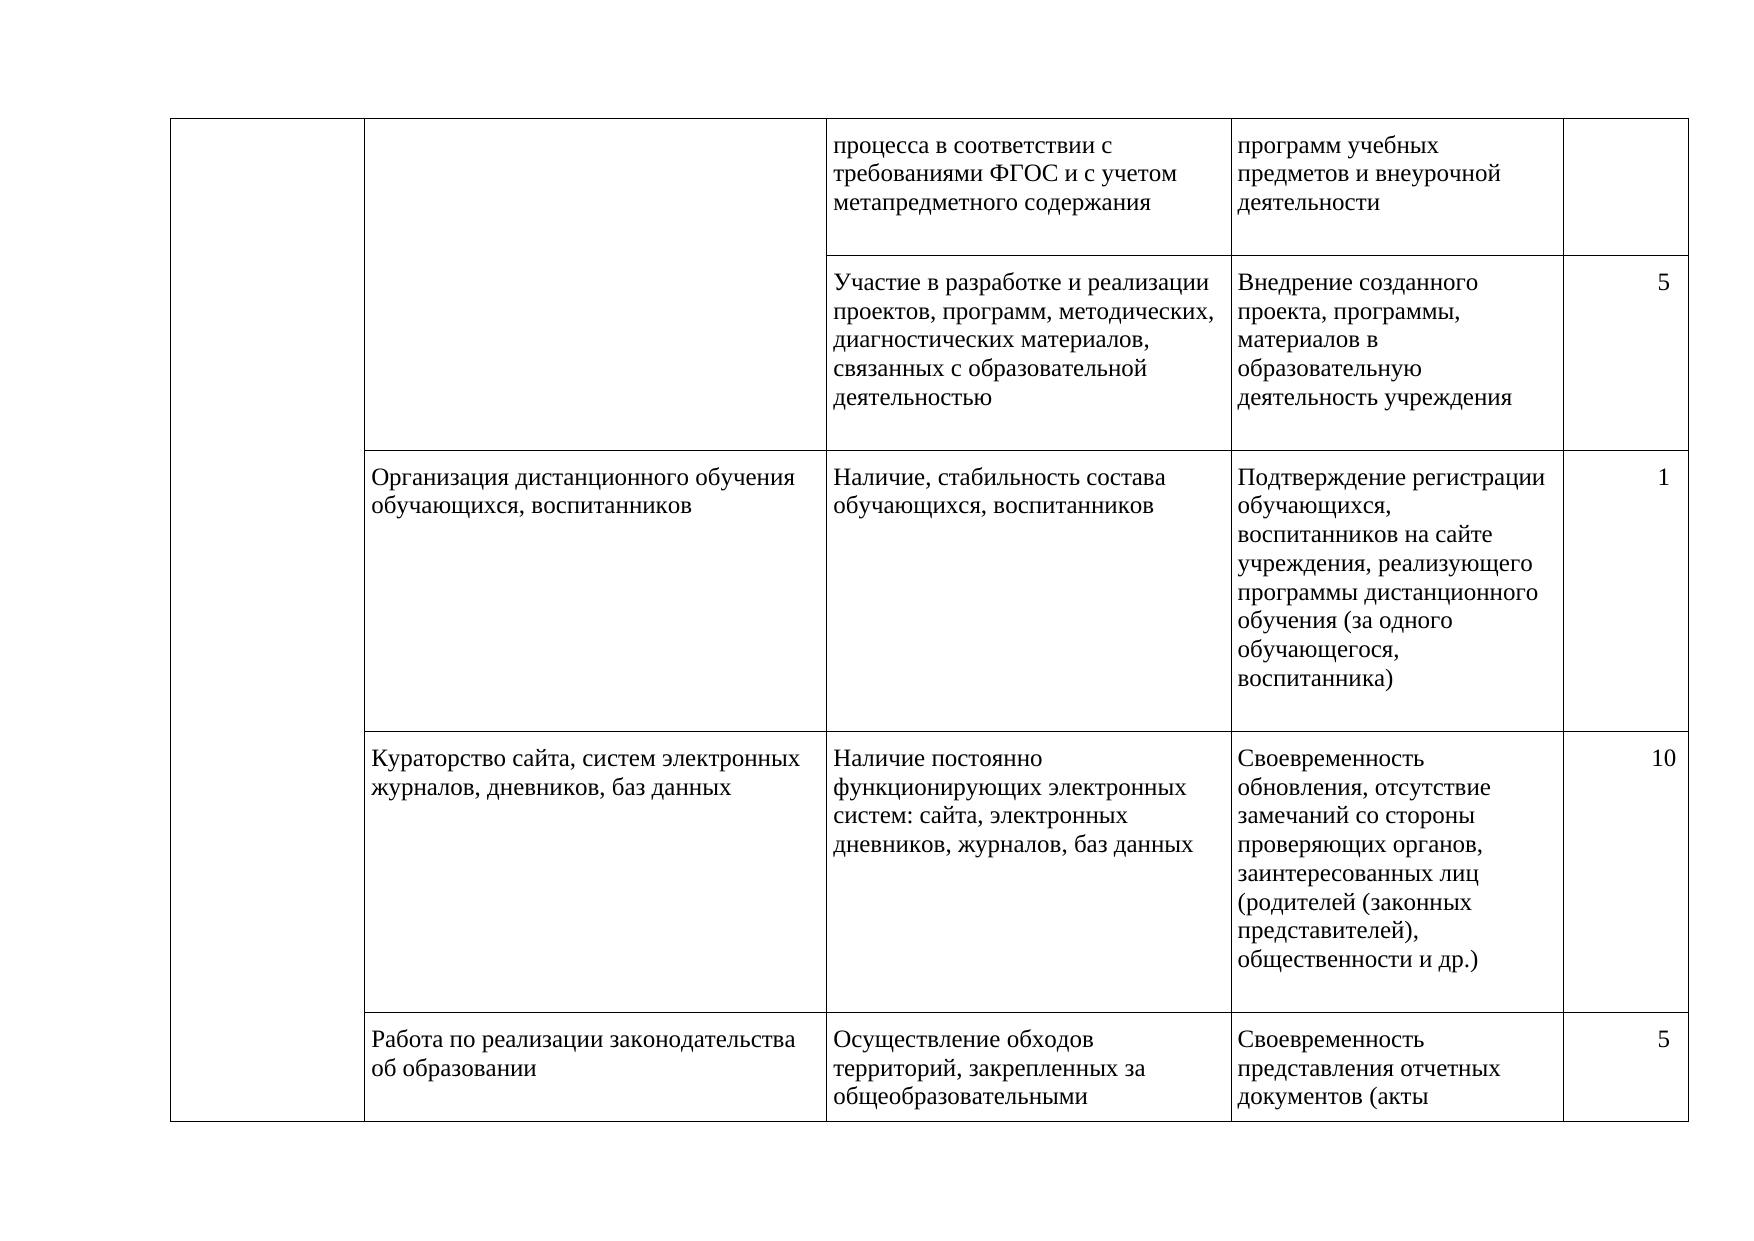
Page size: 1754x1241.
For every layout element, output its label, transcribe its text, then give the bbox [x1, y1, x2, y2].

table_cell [827, 1013, 1231, 1121]
table_cell 5 [1564, 119, 1688, 255]
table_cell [1232, 1013, 1563, 1121]
table_cell Кураторство сайта, систем электронных журналов, дневников, баз данных [365, 732, 826, 1012]
table_cell Наличие, стабильность состава обучающихся, воспитанников [827, 451, 1231, 731]
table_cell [1232, 119, 1563, 255]
table_cell Внедрение созданного проекта, программы, материалов в образовательную деятельность учреждения [1232, 256, 1563, 450]
table_cell 10 [1564, 732, 1688, 1012]
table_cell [827, 119, 1231, 255]
table_cell Участие в разработке и реализации проектов, программ, методических, диагностических материалов, связанных с образовательной деятельностью [827, 256, 1231, 450]
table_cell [365, 1013, 826, 1121]
table_cell 5 [1564, 1013, 1688, 1121]
table_cell 5 [1564, 256, 1688, 450]
table_cell Своевременность обновления, отсутствие замечаний со стороны проверяющих органов, заинтересованных лиц (родителей (законных представителей), общественности и др.) [1232, 732, 1563, 1012]
table_cell Наличие постоянно функционирующих электронных систем: сайта, электронных дневников, журналов, баз данных [827, 732, 1231, 1012]
table_cell Подтверждение регистрации обучающихся, воспитанников на сайте учреждения, реализующего программы дистанционного обучения (за одного обучающегося, воспитанника) [1232, 451, 1563, 731]
table_cell 1 [1564, 451, 1688, 731]
table_cell Организация дистанционного обучения обучающихся, воспитанников [365, 451, 826, 731]
